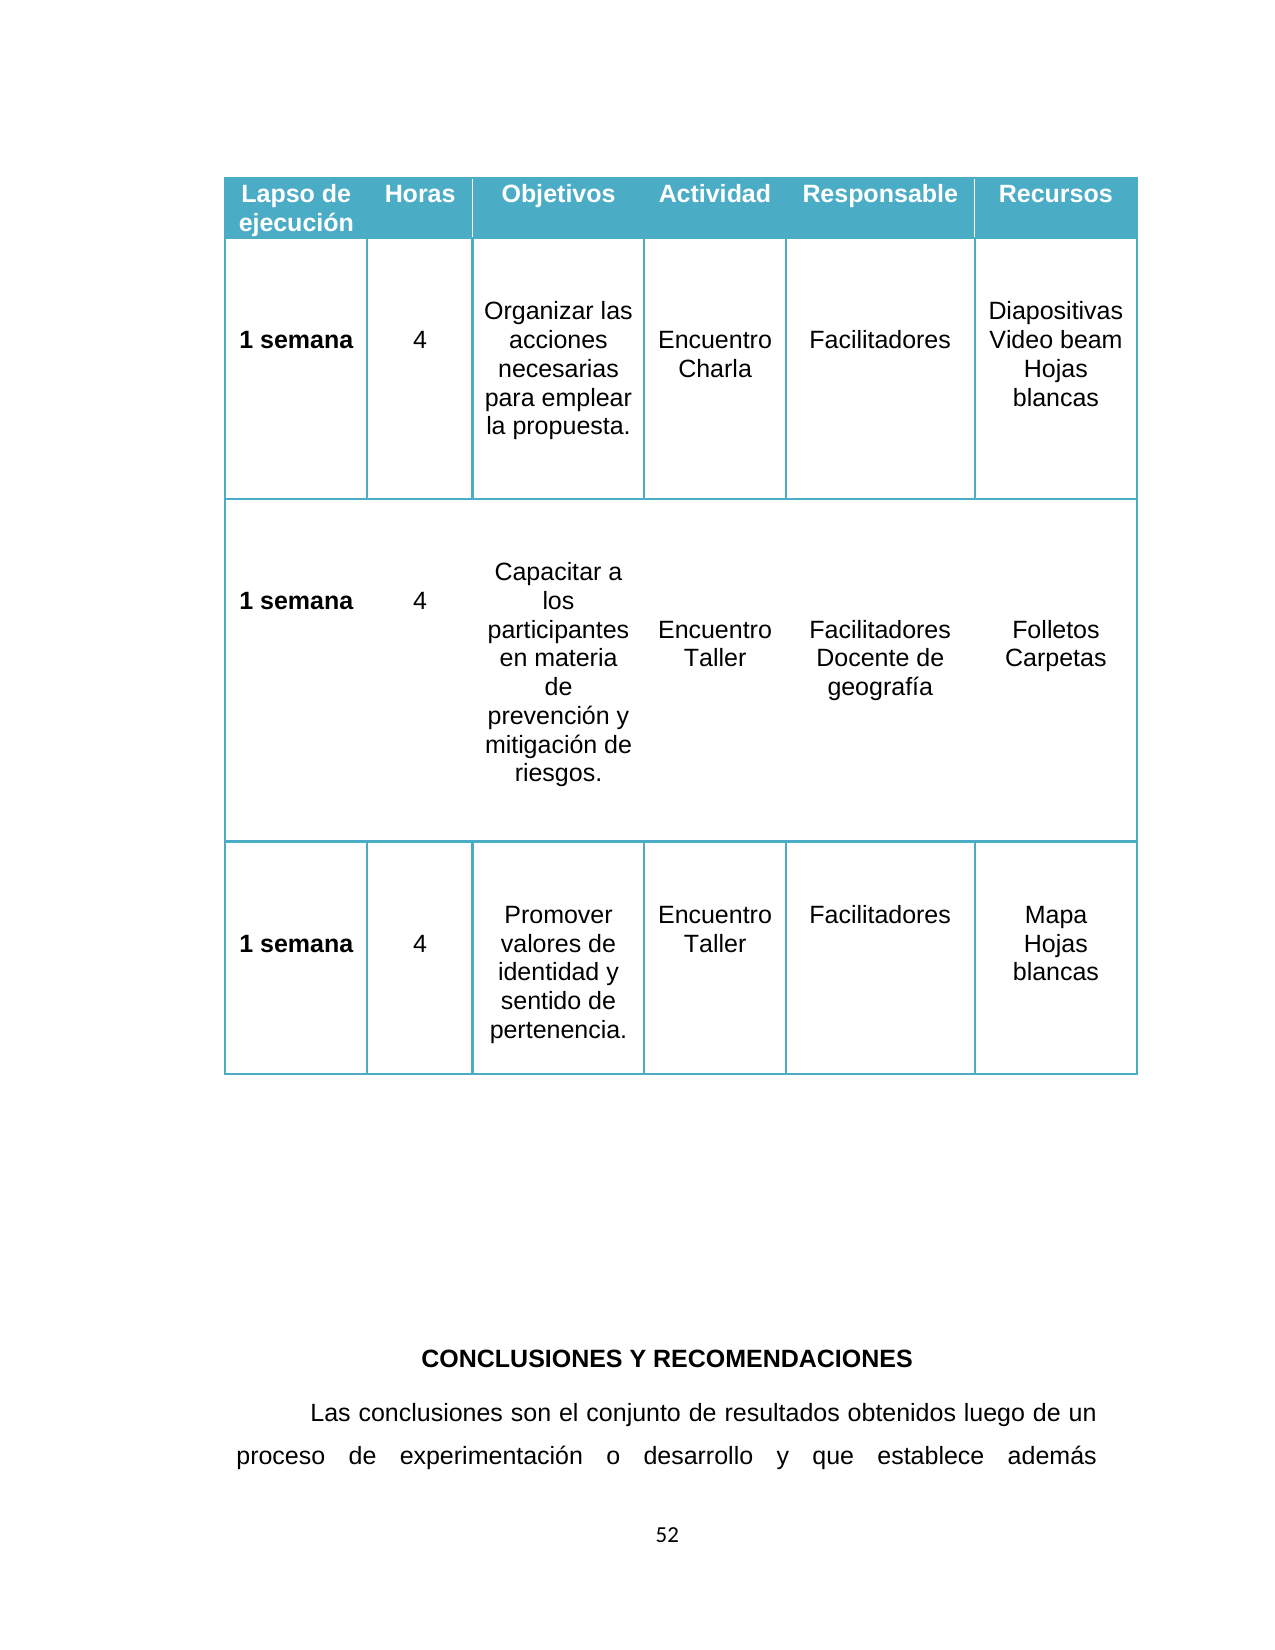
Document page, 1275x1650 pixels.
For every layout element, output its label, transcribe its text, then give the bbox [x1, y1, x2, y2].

table_cell 4 [367, 500, 472, 840]
table_cell 1 semana [226, 500, 367, 840]
table_cell Encuentro Taller [644, 500, 786, 840]
table_cell Facilitadores Docente de geografía [786, 500, 974, 840]
table_cell Encuentro Charla [645, 239, 785, 498]
table_header Horas [367, 179, 472, 237]
table_cell 4 [368, 239, 471, 498]
table_cell Diapositivas Video beam Hojas blancas [976, 239, 1136, 498]
text CONCLUSIONES Y RECOMENDACIONES [236, 1344, 1098, 1373]
table_cell Facilitadores [787, 239, 974, 498]
table_header Lapso de ejecución [226, 179, 367, 237]
table_cell Mapa Hojas blancas [976, 843, 1136, 1073]
table_cell Facilitadores [787, 843, 974, 1073]
table_cell 4 [368, 843, 471, 1073]
table_header Objetivos [473, 179, 644, 237]
table_header Recursos [975, 179, 1136, 237]
table_cell Encuentro Taller [645, 843, 785, 1073]
table_header Actividad [644, 179, 786, 237]
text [236, 1398, 1098, 1441]
table_cell Capacitar a los participantes en materia de prevención y mitigación de riesgos. [473, 500, 644, 840]
table_cell Organizar las acciones necesarias para emplear la propuesta. [474, 239, 643, 498]
table_cell Folletos Carpetas [975, 500, 1136, 840]
table_cell Promover valores de identidad y sentido de pertenencia. [474, 843, 643, 1073]
table_cell 1 semana [226, 843, 366, 1073]
table_cell 1 semana [226, 239, 366, 498]
table_header Responsable [786, 179, 974, 237]
